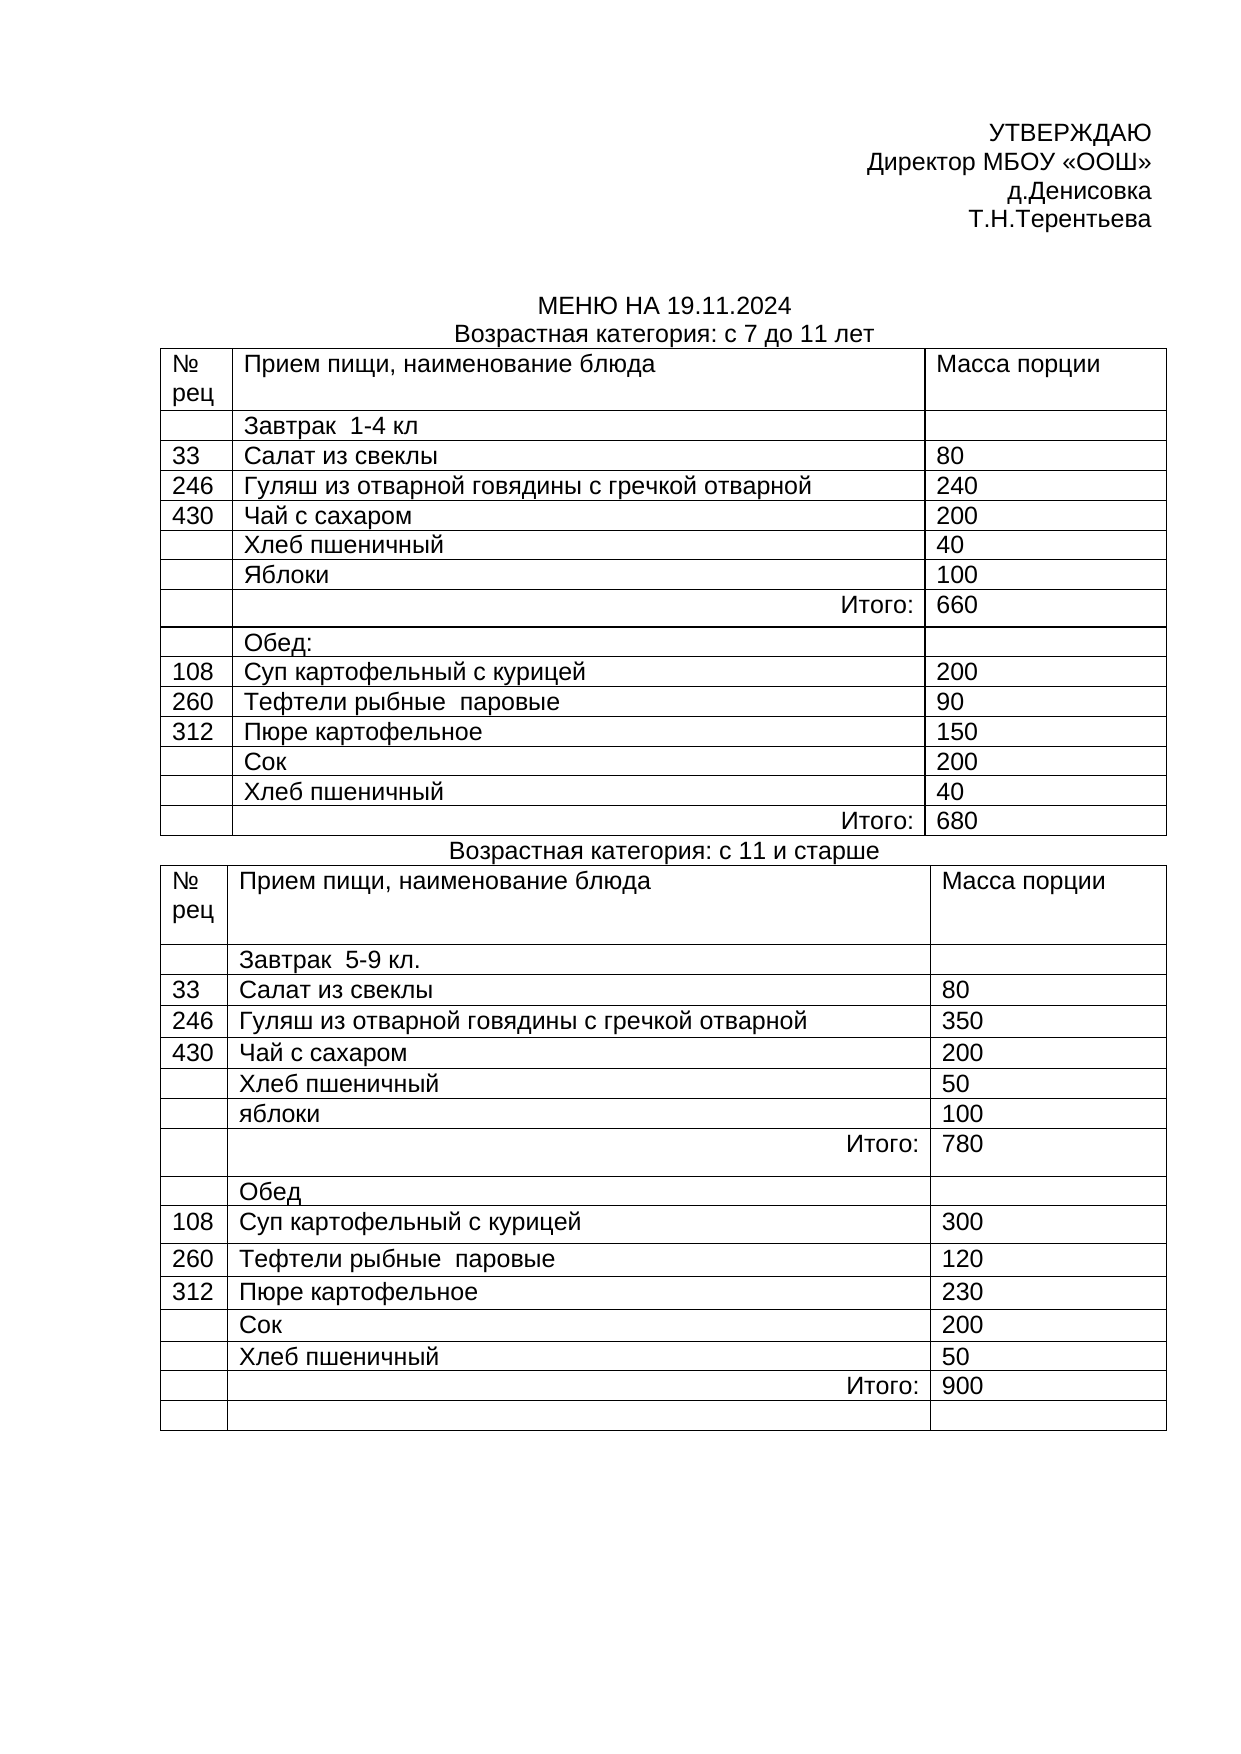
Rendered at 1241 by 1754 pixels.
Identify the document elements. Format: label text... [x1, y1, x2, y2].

text МЕНЮ НА 19.11.2024 [177, 291, 1152, 319]
text УТВЕРЖДАЮ [177, 118, 1152, 147]
table_cell 40 [926, 776, 1166, 805]
table_cell [161, 1371, 227, 1400]
table_cell яблоки [228, 1099, 930, 1128]
table_cell [161, 628, 232, 656]
table_cell [161, 531, 232, 559]
table_cell 80 [926, 441, 1166, 470]
table_cell 900 [931, 1371, 1166, 1400]
table_cell Итого: [228, 1371, 930, 1400]
table_cell Хлеб пшеничный [233, 776, 924, 805]
table_cell 300 [931, 1206, 1166, 1243]
text д.Денисовка [177, 176, 1152, 204]
table_cell [161, 590, 232, 626]
table_cell 780 [931, 1129, 1166, 1176]
table_cell Хлеб пшеничный [228, 1342, 930, 1370]
table_cell [926, 628, 1166, 656]
table_cell [161, 1129, 227, 1176]
table_cell 80 [931, 975, 1166, 1005]
table_cell [926, 411, 1166, 440]
table_cell [161, 1342, 227, 1370]
table_cell [931, 1401, 1166, 1430]
table_cell [161, 1069, 227, 1098]
table_cell 660 [926, 590, 1166, 626]
table_cell Салат из свеклы [233, 441, 924, 470]
table_cell 240 [926, 471, 1166, 500]
text Возрастная категория: с 11 и старше [177, 836, 1152, 865]
table_cell Пюре картофельное [233, 717, 924, 746]
table_cell 200 [931, 1038, 1166, 1068]
table_cell 200 [926, 747, 1166, 775]
table_cell Салат из свеклы [228, 975, 930, 1005]
table_cell 430 [161, 501, 232, 529]
table_cell 50 [931, 1069, 1166, 1098]
table_header № рец [161, 866, 227, 944]
table_cell Обед [228, 1177, 930, 1205]
table_cell 680 [926, 806, 1166, 835]
table_cell Сок [233, 747, 924, 775]
table_header Прием пищи, наименование блюда [228, 866, 930, 944]
table_cell 312 [161, 717, 232, 746]
table_cell [161, 1177, 227, 1205]
table_cell Гуляш из отварной говядины с гречкой отварной [228, 1006, 930, 1037]
table_cell Гуляш из отварной говядины с гречкой отварной [233, 471, 924, 500]
table_cell Яблоки [233, 560, 924, 589]
table_cell Завтрак 1-4 кл [233, 411, 924, 440]
table_cell 33 [161, 441, 232, 470]
table_cell 100 [931, 1099, 1166, 1128]
text Т.Н.Терентьева [177, 204, 1152, 233]
table_cell Чай с сахаром [228, 1038, 930, 1068]
table_cell Хлеб пшеничный [228, 1069, 930, 1098]
table_cell 108 [161, 1206, 227, 1243]
table_cell 120 [931, 1244, 1166, 1276]
table_cell 150 [926, 717, 1166, 746]
table_cell 40 [926, 531, 1166, 559]
table_cell Тефтели рыбные паровые [228, 1244, 930, 1276]
table_cell [161, 945, 227, 974]
table_header Масса порции [926, 349, 1166, 410]
table_cell 90 [926, 687, 1166, 716]
table_cell 200 [926, 501, 1166, 529]
table_cell Итого: [233, 590, 924, 626]
table_cell [161, 1099, 227, 1128]
table_cell Пюре картофельное [228, 1277, 930, 1309]
table_cell [161, 776, 232, 805]
table_cell [161, 411, 232, 440]
table_cell 430 [161, 1038, 227, 1068]
table_cell [161, 806, 232, 835]
table_cell [161, 1310, 227, 1341]
table_cell Итого: [233, 806, 924, 835]
table_cell 100 [926, 560, 1166, 589]
table_cell [161, 1401, 227, 1430]
table_cell 108 [161, 657, 232, 686]
table_cell Суп картофельный с курицей [228, 1206, 930, 1243]
table_cell 350 [931, 1006, 1166, 1037]
table_cell [931, 1177, 1166, 1205]
table_cell 246 [161, 471, 232, 500]
table_cell 312 [161, 1277, 227, 1309]
table_cell [228, 1401, 930, 1430]
table_cell 200 [926, 657, 1166, 686]
text Возрастная категория: с 7 до 11 лет [177, 319, 1152, 348]
table_cell 246 [161, 1006, 227, 1037]
table_cell Завтрак 5-9 кл. [228, 945, 930, 974]
table_cell [161, 560, 232, 589]
table_cell Итого: [228, 1129, 930, 1176]
table_cell 260 [161, 1244, 227, 1276]
table_cell Хлеб пшеничный [233, 531, 924, 559]
table_cell 50 [931, 1342, 1166, 1370]
table_cell 260 [161, 687, 232, 716]
table_cell 200 [931, 1310, 1166, 1341]
table_cell Чай с сахаром [233, 501, 924, 529]
table_cell [161, 747, 232, 775]
table_header Прием пищи, наименование блюда [233, 349, 924, 410]
table_header Масса порции [931, 866, 1166, 944]
table_cell [931, 945, 1166, 974]
table_cell Обед: [233, 628, 924, 656]
table_cell Тефтели рыбные паровые [233, 687, 924, 716]
table_cell Сок [228, 1310, 930, 1341]
table_header № рец [161, 349, 232, 410]
table_cell Суп картофельный с курицей [233, 657, 924, 686]
table_cell 33 [161, 975, 227, 1005]
text Директор МБОУ «ООШ» [177, 147, 1152, 176]
table_cell 230 [931, 1277, 1166, 1309]
